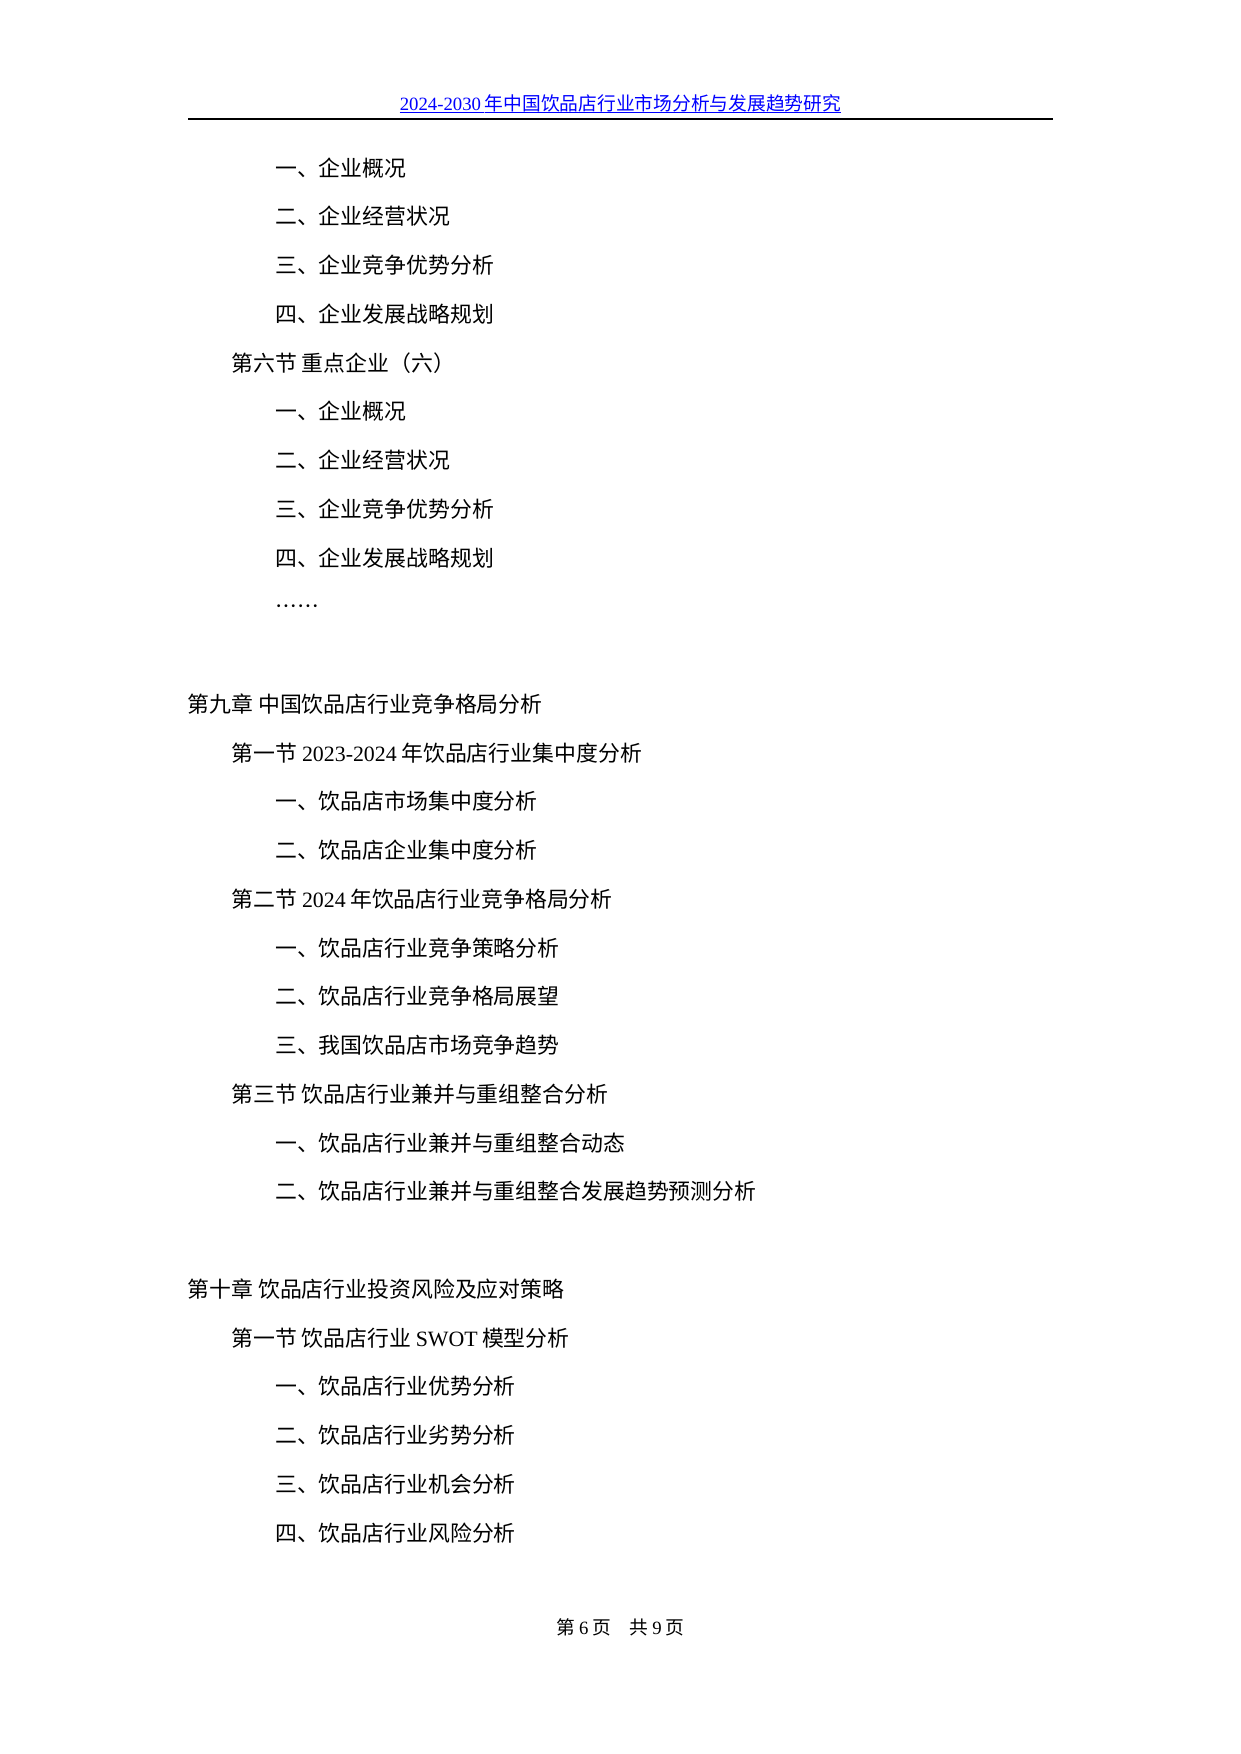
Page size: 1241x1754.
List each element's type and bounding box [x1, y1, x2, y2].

text [187, 150, 1053, 1548]
